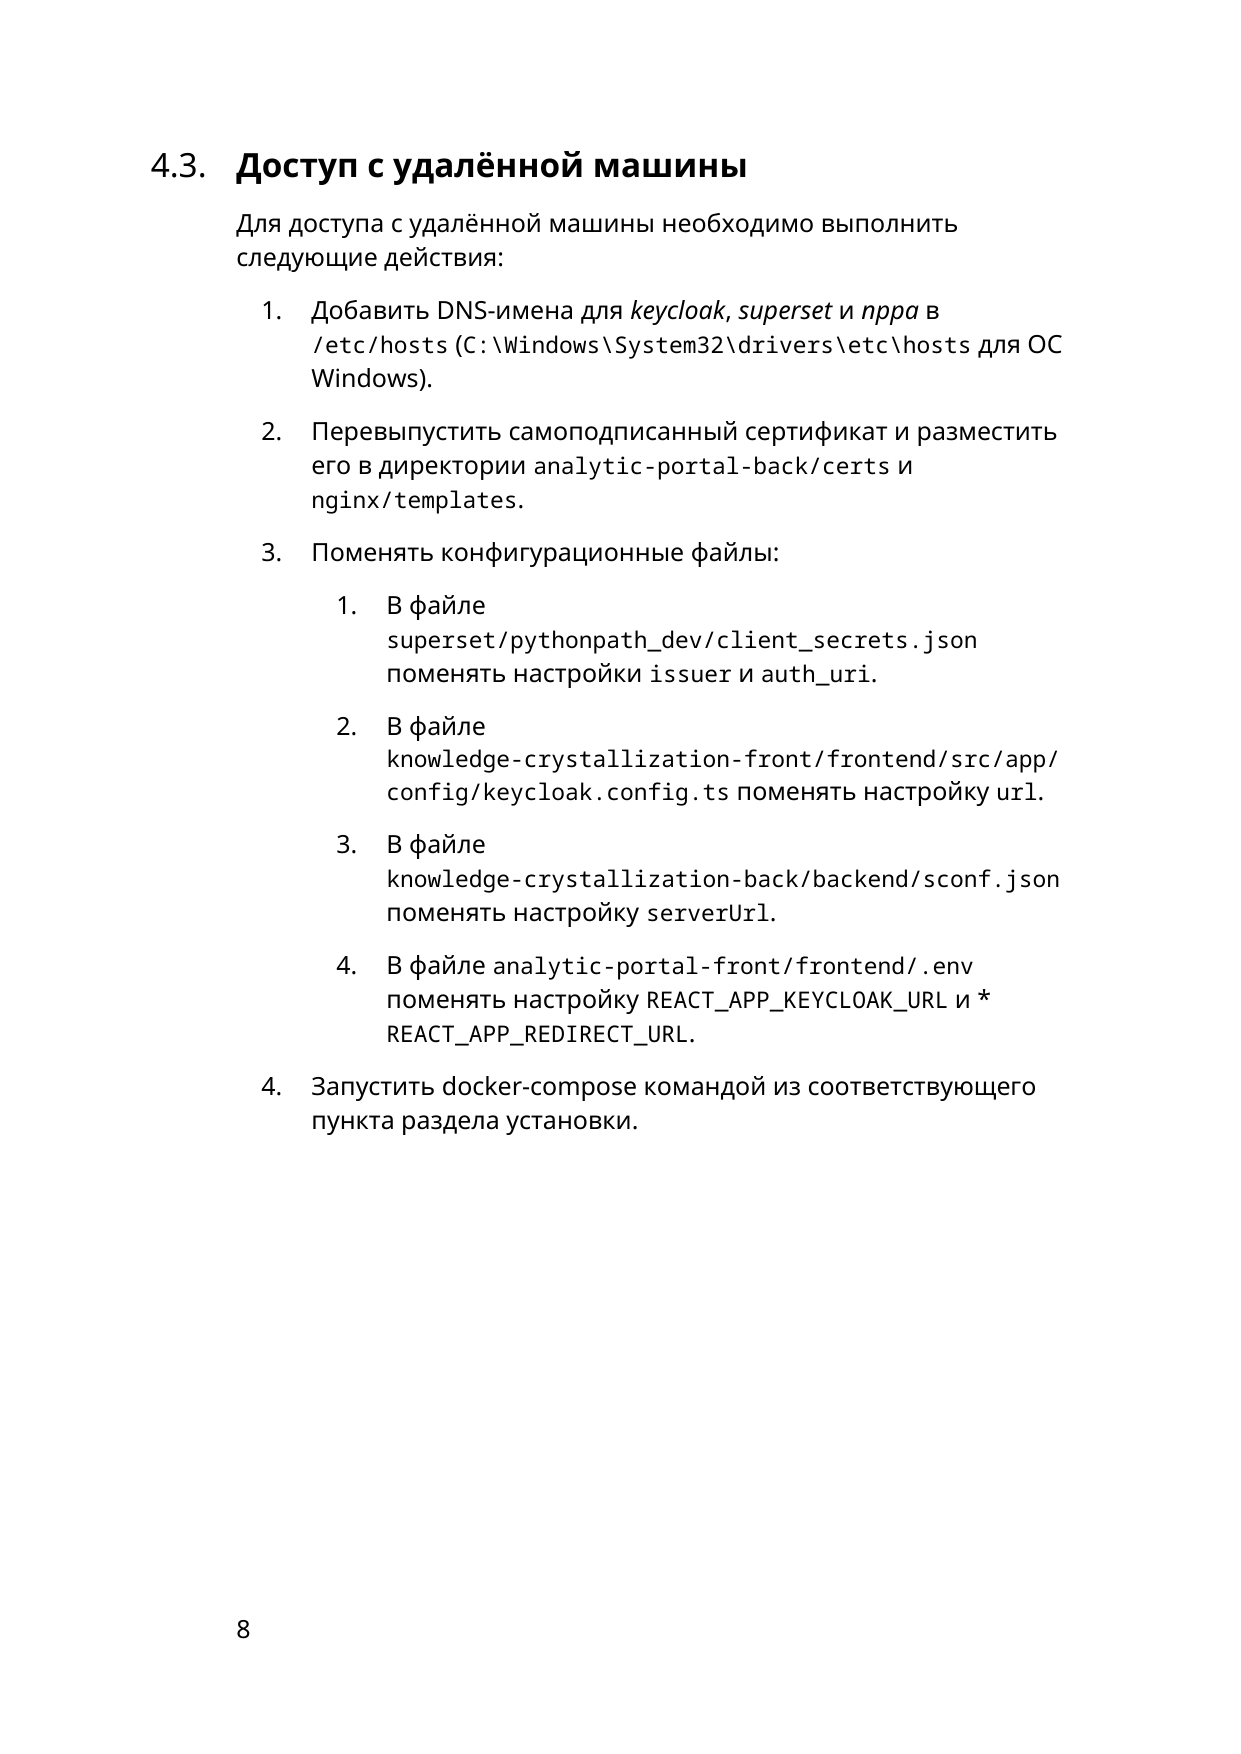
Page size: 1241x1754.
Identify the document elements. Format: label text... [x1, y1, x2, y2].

list В файле analytic-portal-front/frontend/.env поменять настройку REACT_APP_KEYCLOAK_URL и * REACT_APP_REDIRECT_URL. [336, 947, 1063, 1050]
list В файле knowledge-crystallization-back/backend/sconf.json поменять настройку serverUrl. [336, 827, 1063, 929]
list Поменять конфигурационные файлы: [261, 535, 1063, 569]
list Перевыпустить самоподписанный сертификат и разместить его в директории analytic-portal-back/certs и nginx/templates. [261, 414, 1063, 516]
list Добавить DNS-имена для keycloak, superset и nppa в /etc/hosts (C:\Windows\System32\drivers\etc\hosts для ОС Windows). [261, 293, 1063, 395]
list В файле superset/pythonpath_dev/client_secrets.json поменять настройки issuer и auth_uri. [336, 587, 1063, 690]
subtitle Доступ с удалённой машины [207, 142, 1063, 187]
list Запустить docker-compose командой из соответствующего пункта раздела установки. [261, 1068, 1063, 1137]
text Для доступа с удалённой машины необходимо выполнить следующие действия: [236, 206, 1063, 274]
list В файле knowledge-crystallization-front/frontend/src/app/config/keycloak.config.ts поменять настройку url. [336, 708, 1063, 808]
